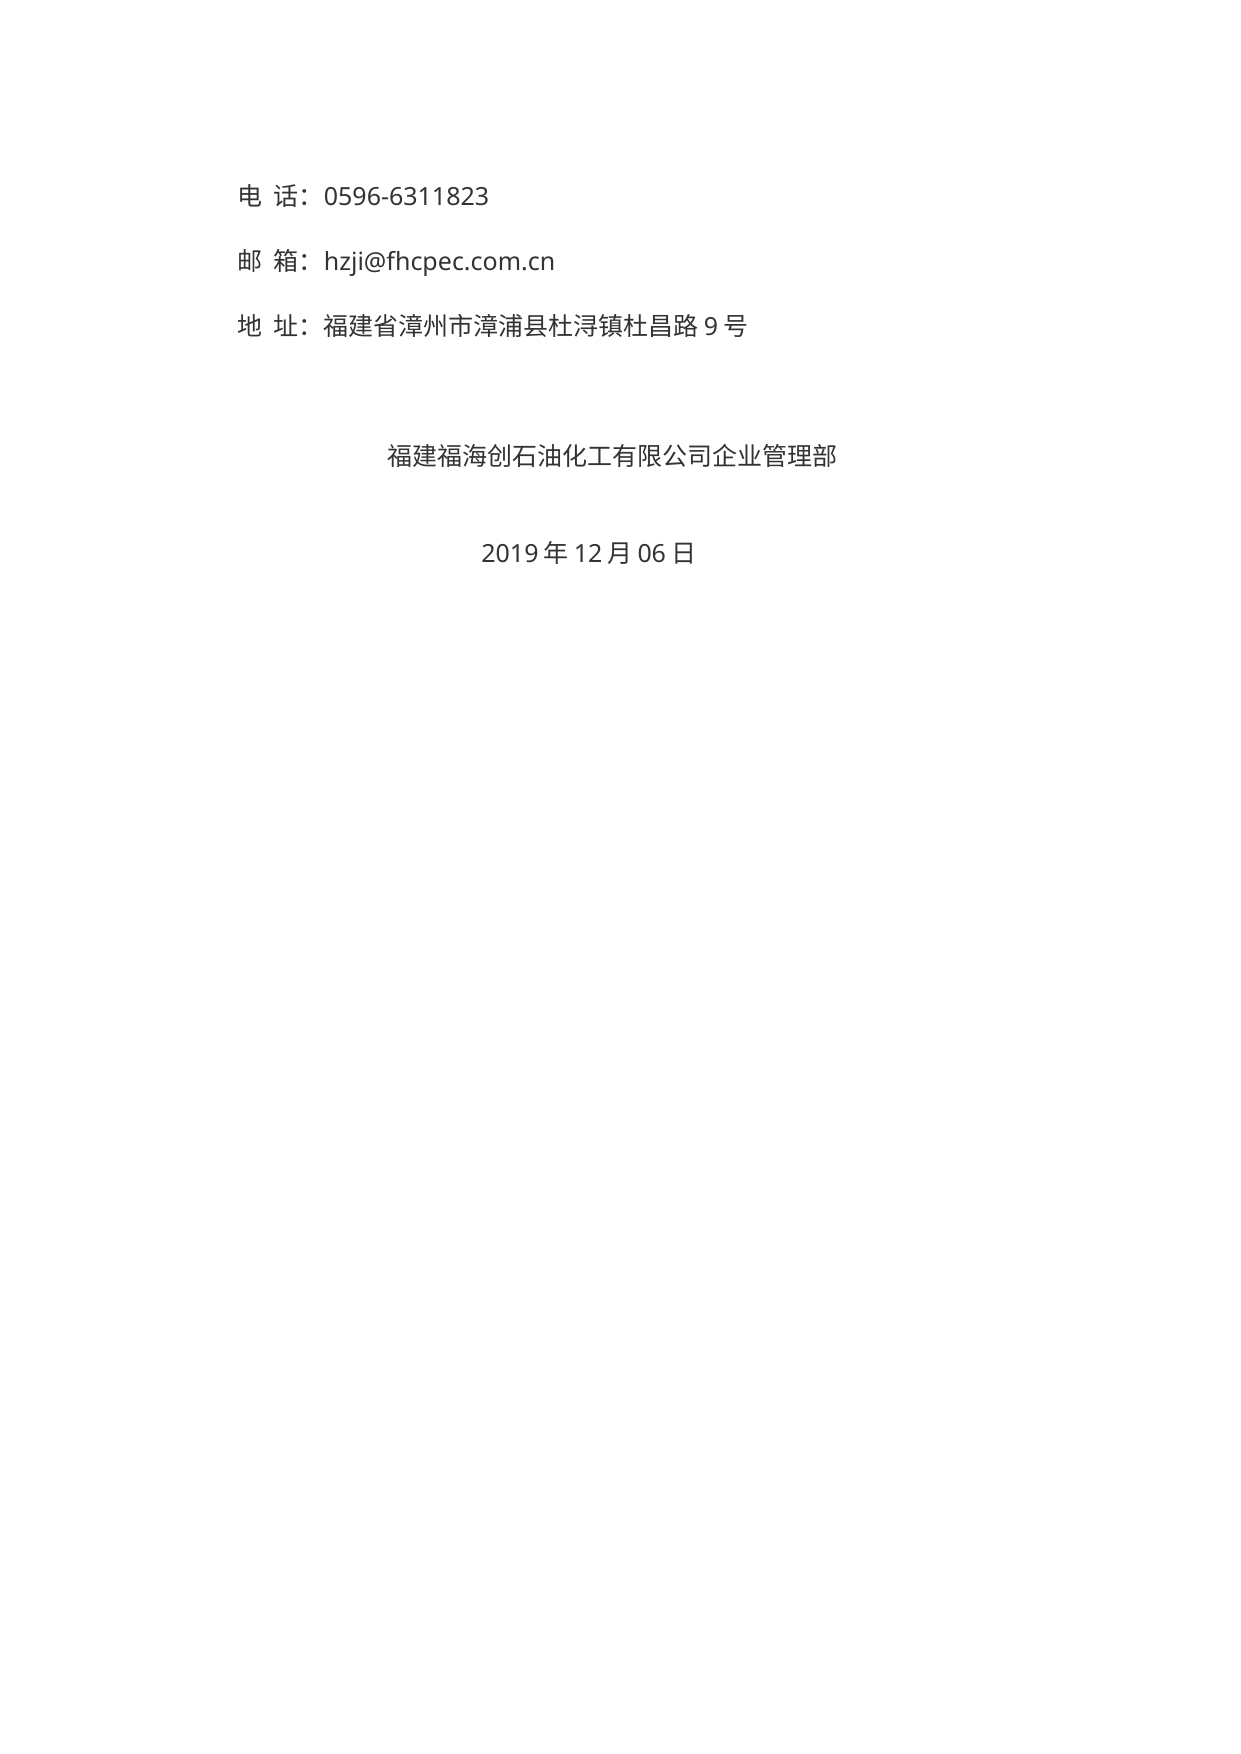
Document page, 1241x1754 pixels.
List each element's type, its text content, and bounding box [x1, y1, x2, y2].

text 2019年12月06日 [187, 519, 1053, 584]
text 地 址：福建省漳州市漳浦县杜浔镇杜昌路9号 [187, 292, 1053, 357]
text 福建福海创石油化工有限公司企业管理部 [316, 422, 1053, 487]
text 电 话：0596-6311823 [187, 162, 1053, 227]
text 邮 箱：hzji@fhcpec.com.cn [187, 227, 1053, 292]
